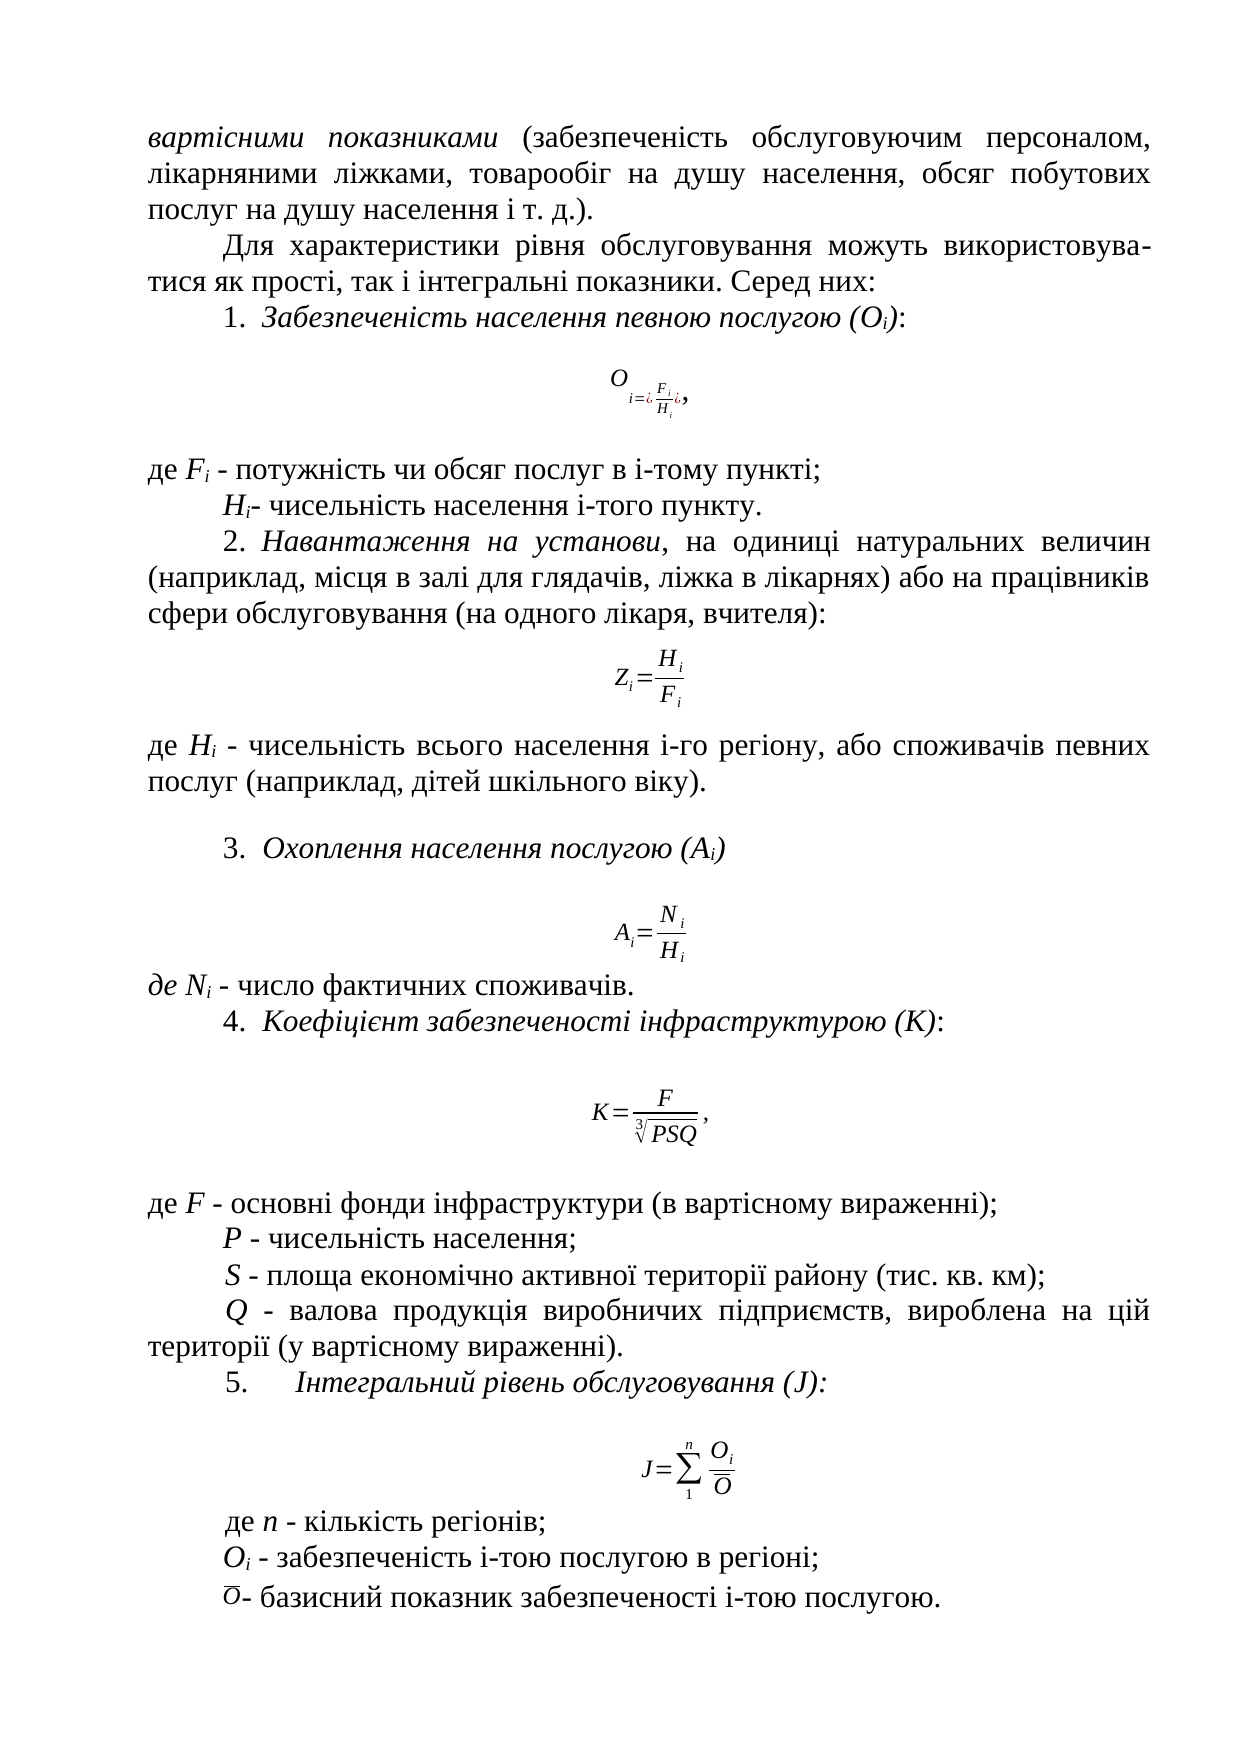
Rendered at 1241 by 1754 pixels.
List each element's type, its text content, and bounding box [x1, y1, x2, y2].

text Для характеристики рівня обслуговування можуть використовуватися як прості, так і інтегральні показники. Серед них: [148, 226, 1152, 298]
list Охоплення населення послугою (Аi) [148, 829, 1152, 865]
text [148, 118, 1152, 226]
text Hi- чисельність населення і-того пункту. [148, 487, 1152, 522]
text де Нi - чисельність всього населення і-го регіону, або споживачів певних послуг (наприклад, дітей шкільного віку). [148, 726, 1152, 798]
text де F - основні фонди інфраструктури (в вартісному вираженні); [148, 1184, 1152, 1220]
text - базисний показник забезпеченості і-тою послугою. [148, 1579, 1152, 1615]
list Забезпеченість населення певною послугою (Оi): [148, 298, 1152, 334]
list Навантаження на установи, на одиниці натуральних величин (наприклад, місця в залі для глядачів, ліжка в лікарнях) або на працівників сфери обслуговування (на одного лікаря, вчителя): [148, 522, 1152, 630]
text де Ni - число фактичних споживачів. [148, 967, 1152, 1003]
list Інтегральний рівень обслуговування (J): [148, 1363, 1152, 1399]
text Р - чисельність населення; [148, 1220, 1152, 1256]
text Q - валова продукція виробничих підприємств, вироблена на цій території (у вартісному вираженні). [148, 1292, 1152, 1363]
text де Fi - потужність чи обсяг послуг в і-тому пункті; [148, 451, 1152, 487]
text , [148, 365, 1152, 419]
text де п - кількість регіонів; [225, 1503, 1152, 1539]
text Оі - забезпеченість і-тою послугою в регіоні; [148, 1539, 1152, 1574]
text S - площа економічно активної території району (тис. кв. км); [148, 1256, 1152, 1292]
list Коефіцієнт забезпеченості інфраструктурою (К): [148, 1003, 1152, 1038]
